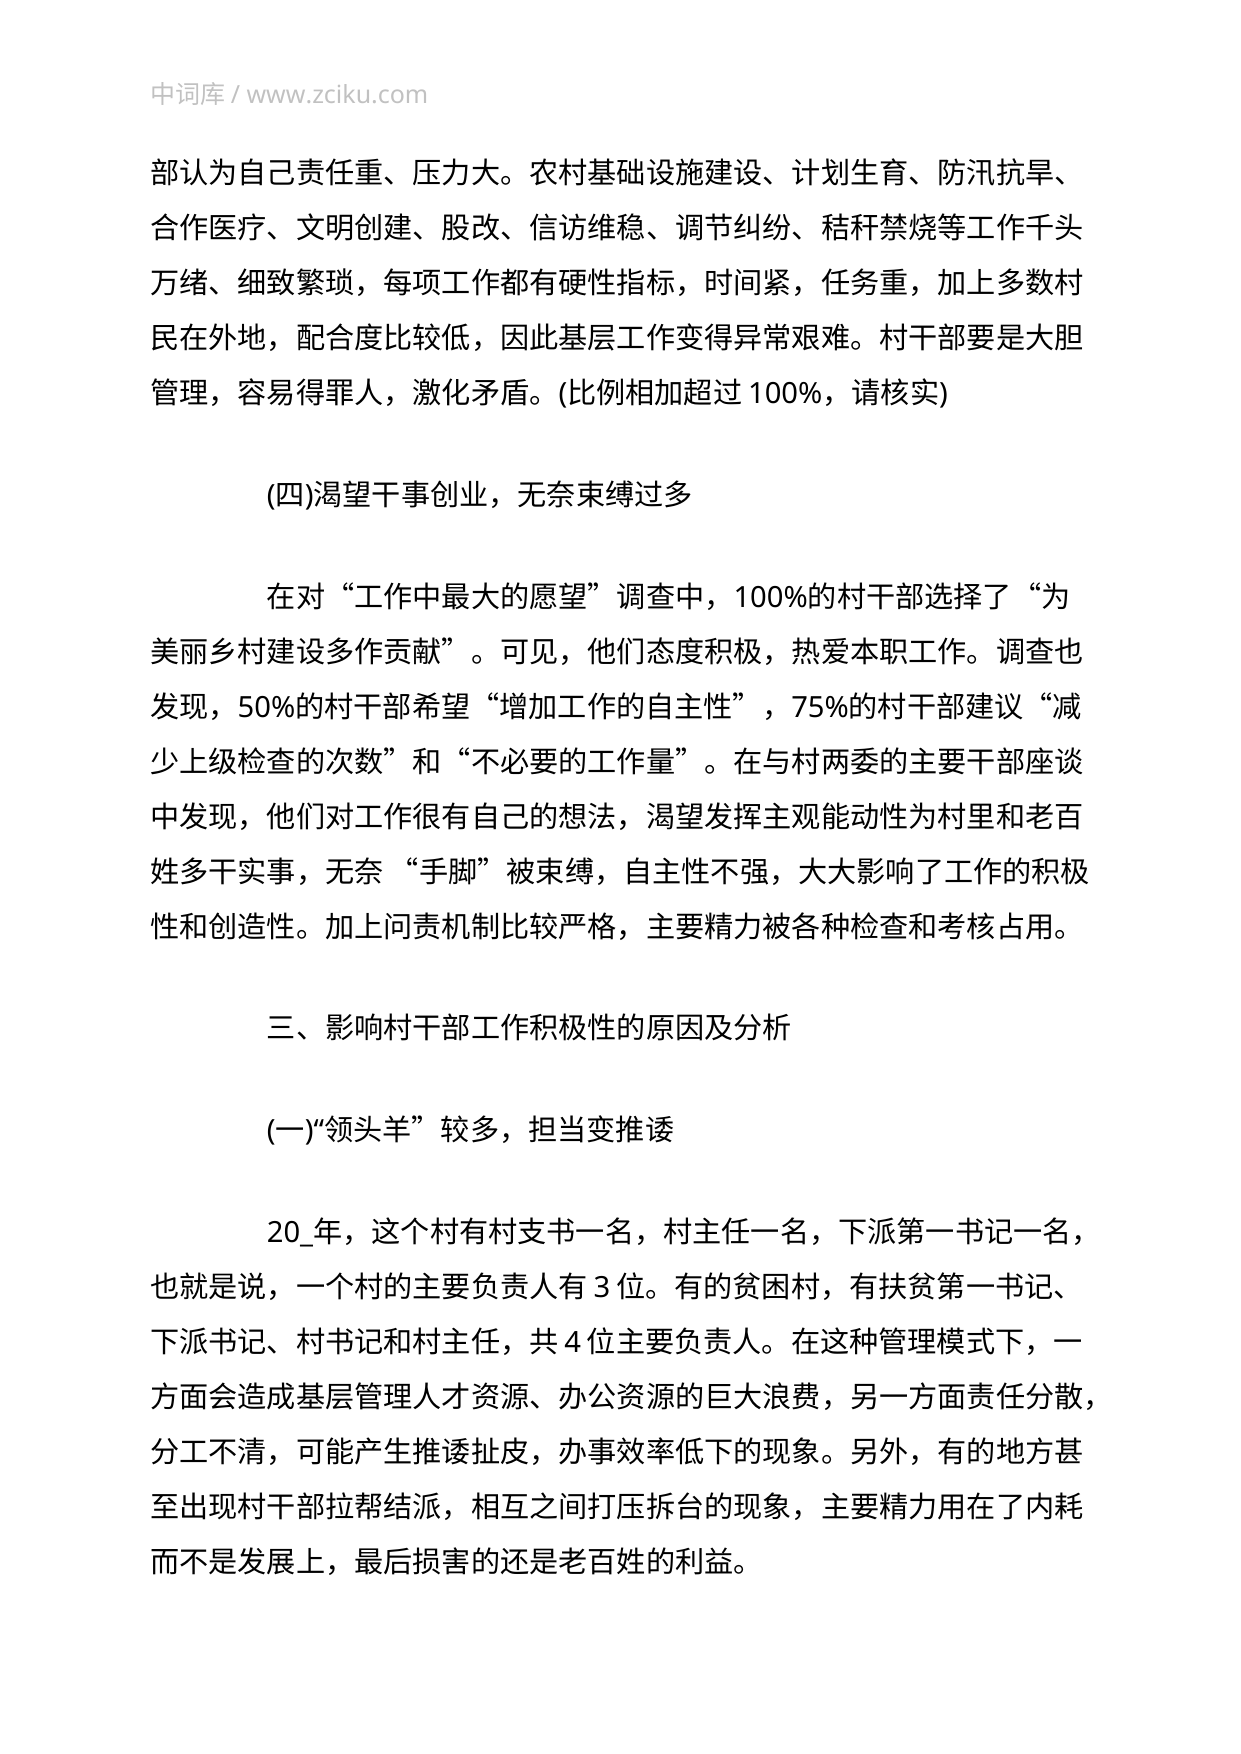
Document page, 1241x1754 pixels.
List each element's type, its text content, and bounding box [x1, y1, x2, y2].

text 20_年，这个村有村支书一名，村主任一名，下派第一书记一名，也就是说，一个村的主要负责人有3位。有的贫困村，有扶贫第一书记、下派书记、村书记和村主任，共4位主要负责人。在这种管理模式下，一方面会造成基层管理人才资源、办公资源的巨大浪费，另一方面责任分散，分工不清，可能产生推诿扯皮，办事效率低下的现象。另外，有的地方甚至出现村干部拉帮结派，相互之间打压拆台的现象，主要精力用在了内耗而不是发展上，最后损害的还是老百姓的利益。 [150, 1209, 1090, 1581]
text (四)渴望干事创业，无奈束缚过多 [150, 472, 1090, 514]
text 三、影响村干部工作积极性的原因及分析 [150, 1005, 1090, 1047]
text 在对“工作中最大的愿望”调查中，100%的村干部选择了“为美丽乡村建设多作贡献”。可见，他们态度积极，热爱本职工作。调查也发现，50%的村干部希望“增加工作的自主性”，75%的村干部建议“减少上级检查的次数”和“不必要的工作量”。在与村两委的主要干部座谈中发现，他们对工作很有自己的想法，渴望发挥主观能动性为村里和老百姓多干实事，无奈 “手脚”被束缚，自主性不强，大大影响了工作的积极性和创造性。加上问责机制比较严格，主要精力被各种检查和考核占用。 [150, 573, 1090, 945]
text (一)“领头羊”较多，担当变推诿 [150, 1107, 1090, 1149]
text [150, 150, 1090, 412]
